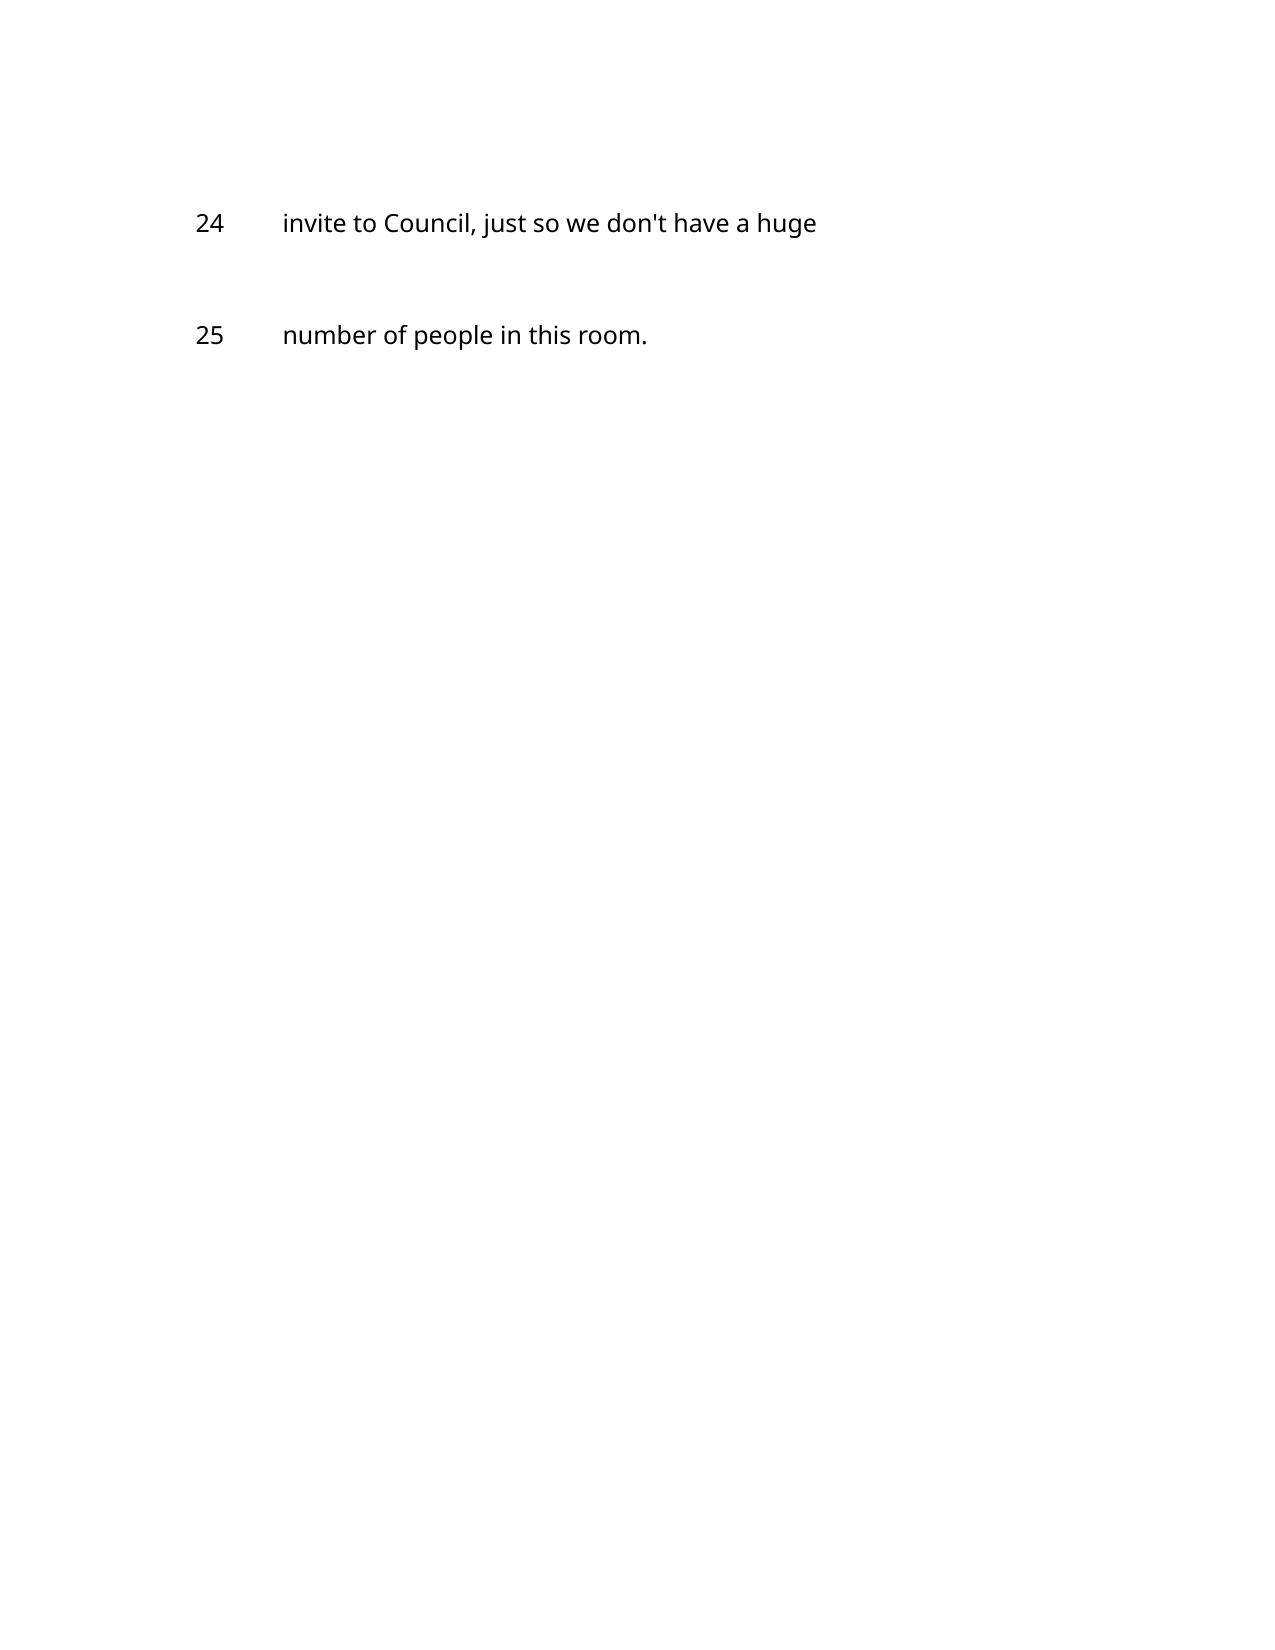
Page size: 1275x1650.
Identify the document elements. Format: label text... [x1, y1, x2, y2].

text 25 number of people in this room. [150, 317, 1125, 352]
text 24 invite to Council, just so we don't have a huge [150, 206, 1125, 240]
